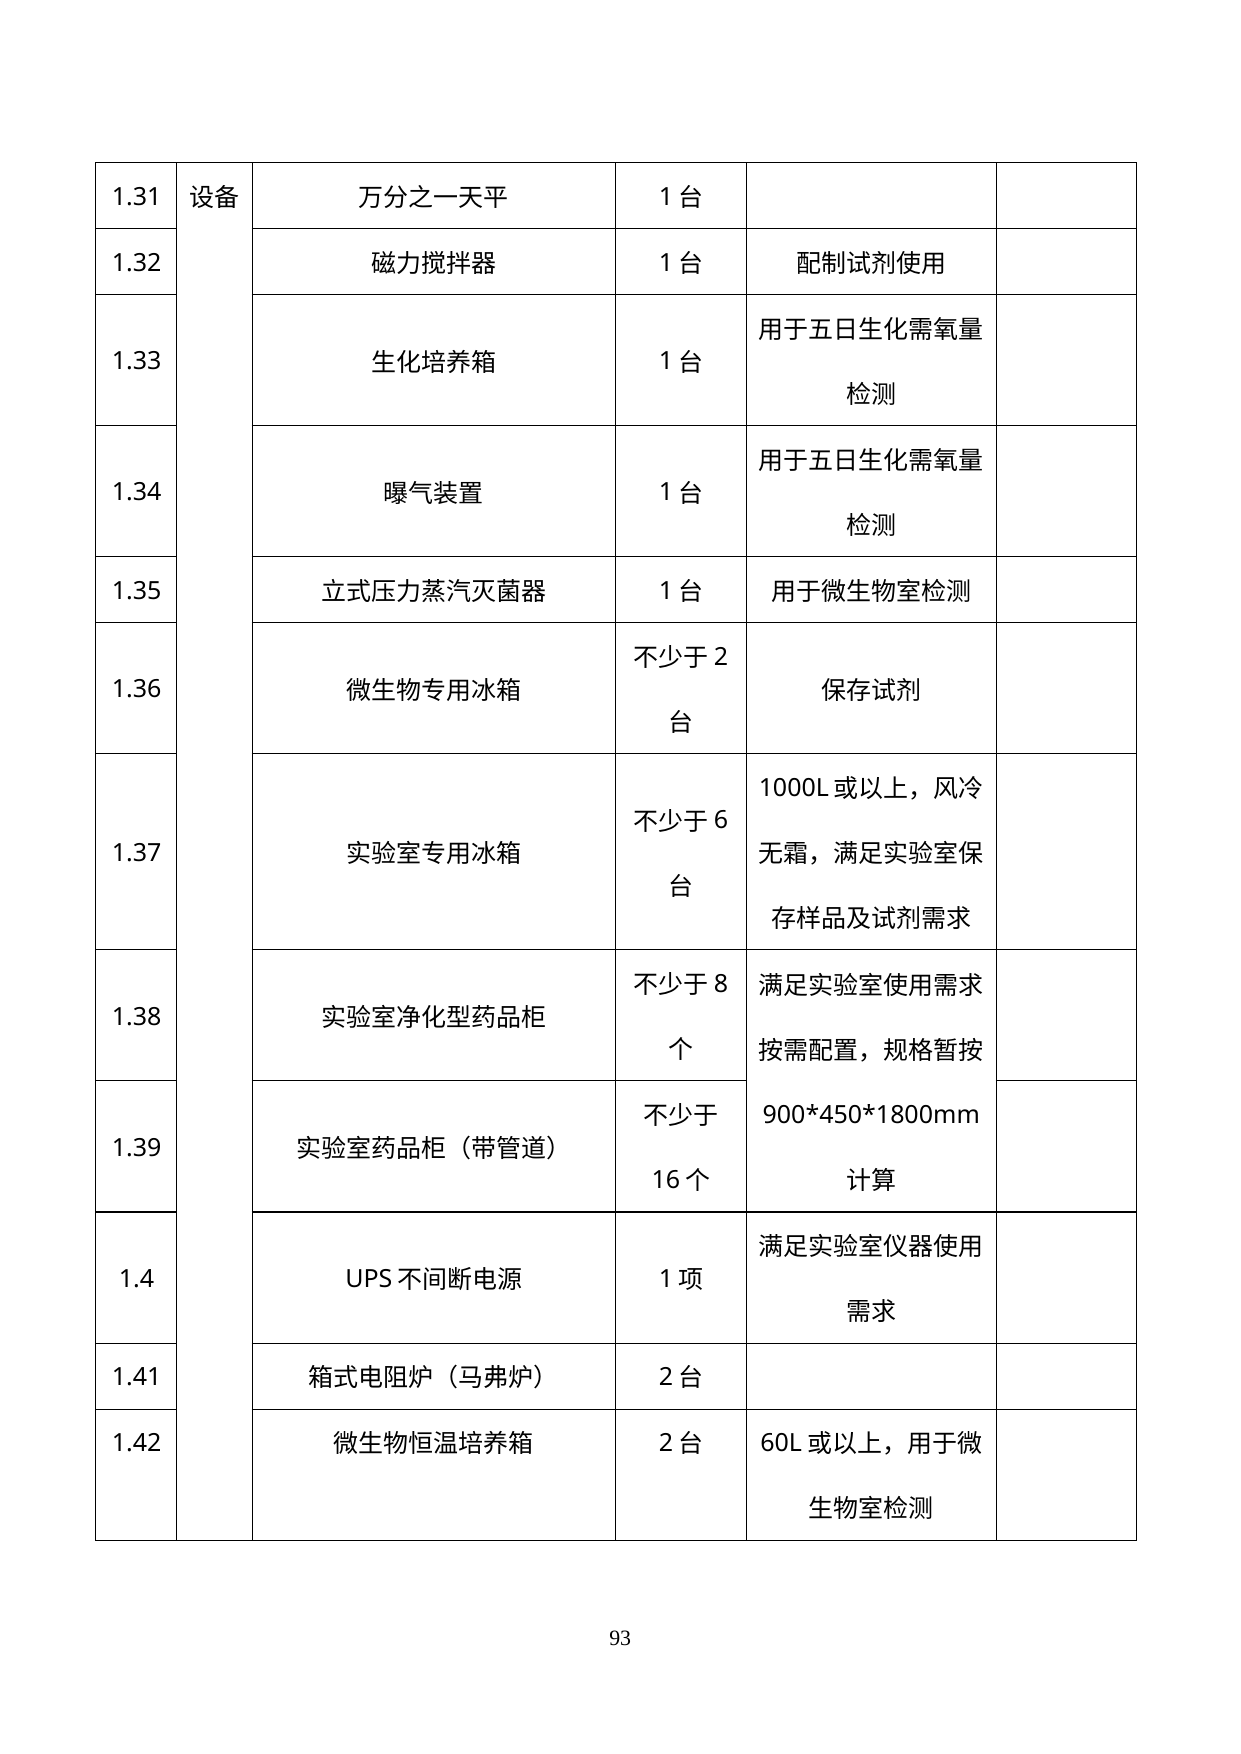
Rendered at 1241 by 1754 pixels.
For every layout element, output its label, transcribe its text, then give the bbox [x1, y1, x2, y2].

table_cell 不少于2台 [616, 623, 746, 753]
table_cell [747, 1344, 996, 1408]
table_cell 实验室药品柜（带管道） [253, 1081, 615, 1211]
table_cell 1.35 [96, 557, 176, 622]
table_cell [997, 229, 1136, 294]
table_cell 满足实验室仪器使用需求 [747, 1213, 996, 1342]
table_cell 1台 [616, 229, 746, 294]
table_cell 用于微生物室检测 [747, 557, 996, 622]
table_cell 立式压力蒸汽灭菌器 [253, 557, 615, 622]
table_cell [997, 1081, 1136, 1211]
table_cell 2台 [616, 1344, 746, 1408]
table_cell [997, 295, 1136, 425]
table_cell 不少于16个 [616, 1081, 746, 1211]
table_cell [997, 950, 1136, 1080]
table_cell [747, 163, 996, 228]
table_cell 1台 [616, 557, 746, 622]
table_cell 1.38 [96, 950, 176, 1080]
table_cell 1台 [616, 295, 746, 425]
table_cell 磁力搅拌器 [253, 229, 615, 294]
table_cell 1.4 [96, 1213, 176, 1342]
table_cell 实验室专用冰箱 [253, 754, 615, 949]
table_cell 保存试剂 [747, 623, 996, 753]
table_cell 1.39 [96, 1081, 176, 1211]
table_cell [997, 754, 1136, 949]
table_cell [997, 426, 1136, 556]
table_cell 1.34 [96, 426, 176, 556]
table_cell [997, 163, 1136, 228]
table_cell [997, 1344, 1136, 1408]
table_cell 不少于6台 [616, 754, 746, 949]
table_cell 1台 [616, 426, 746, 556]
table_cell 曝气装置 [253, 426, 615, 556]
table_cell 60L或以上，用于微生物室检测 [747, 1410, 996, 1539]
table_cell 用于五日生化需氧量检测 [747, 426, 996, 556]
table_cell 1.36 [96, 623, 176, 753]
table_cell [997, 1213, 1136, 1342]
table_cell 1.37 [96, 754, 176, 949]
table_cell 满足实验室使用需求按需配置，规格暂按900*450*1800mm计算 [747, 950, 996, 1211]
table_cell 生化培养箱 [253, 295, 615, 425]
table_cell 1.31 [96, 163, 176, 228]
table_cell 用于五日生化需氧量检测 [747, 295, 996, 425]
table_cell 1台 [616, 163, 746, 228]
table_cell 配制试剂使用 [747, 229, 996, 294]
table_cell 1.42 [96, 1410, 176, 1539]
table_cell 1.32 [96, 229, 176, 294]
table_cell 微生物专用冰箱 [253, 623, 615, 753]
table_cell [997, 623, 1136, 753]
table_cell 辅助设备 [177, 163, 252, 1539]
table_cell 微生物恒温培养箱 [253, 1410, 615, 1539]
table_cell 万分之一天平 [253, 163, 615, 228]
table_cell 箱式电阻炉（马弗炉） [253, 1344, 615, 1408]
table_cell [997, 1410, 1136, 1539]
table_cell 1.41 [96, 1344, 176, 1408]
table_cell 1项 [616, 1213, 746, 1342]
table_cell 实验室净化型药品柜 [253, 950, 615, 1080]
table_cell [997, 557, 1136, 622]
table_cell UPS不间断电源 [253, 1213, 615, 1342]
table_cell 1000L或以上，风冷无霜，满足实验室保存样品及试剂需求 [747, 754, 996, 949]
table_cell 1.33 [96, 295, 176, 425]
table_cell 不少于8个 [616, 950, 746, 1080]
table_cell 2台 [616, 1410, 746, 1539]
